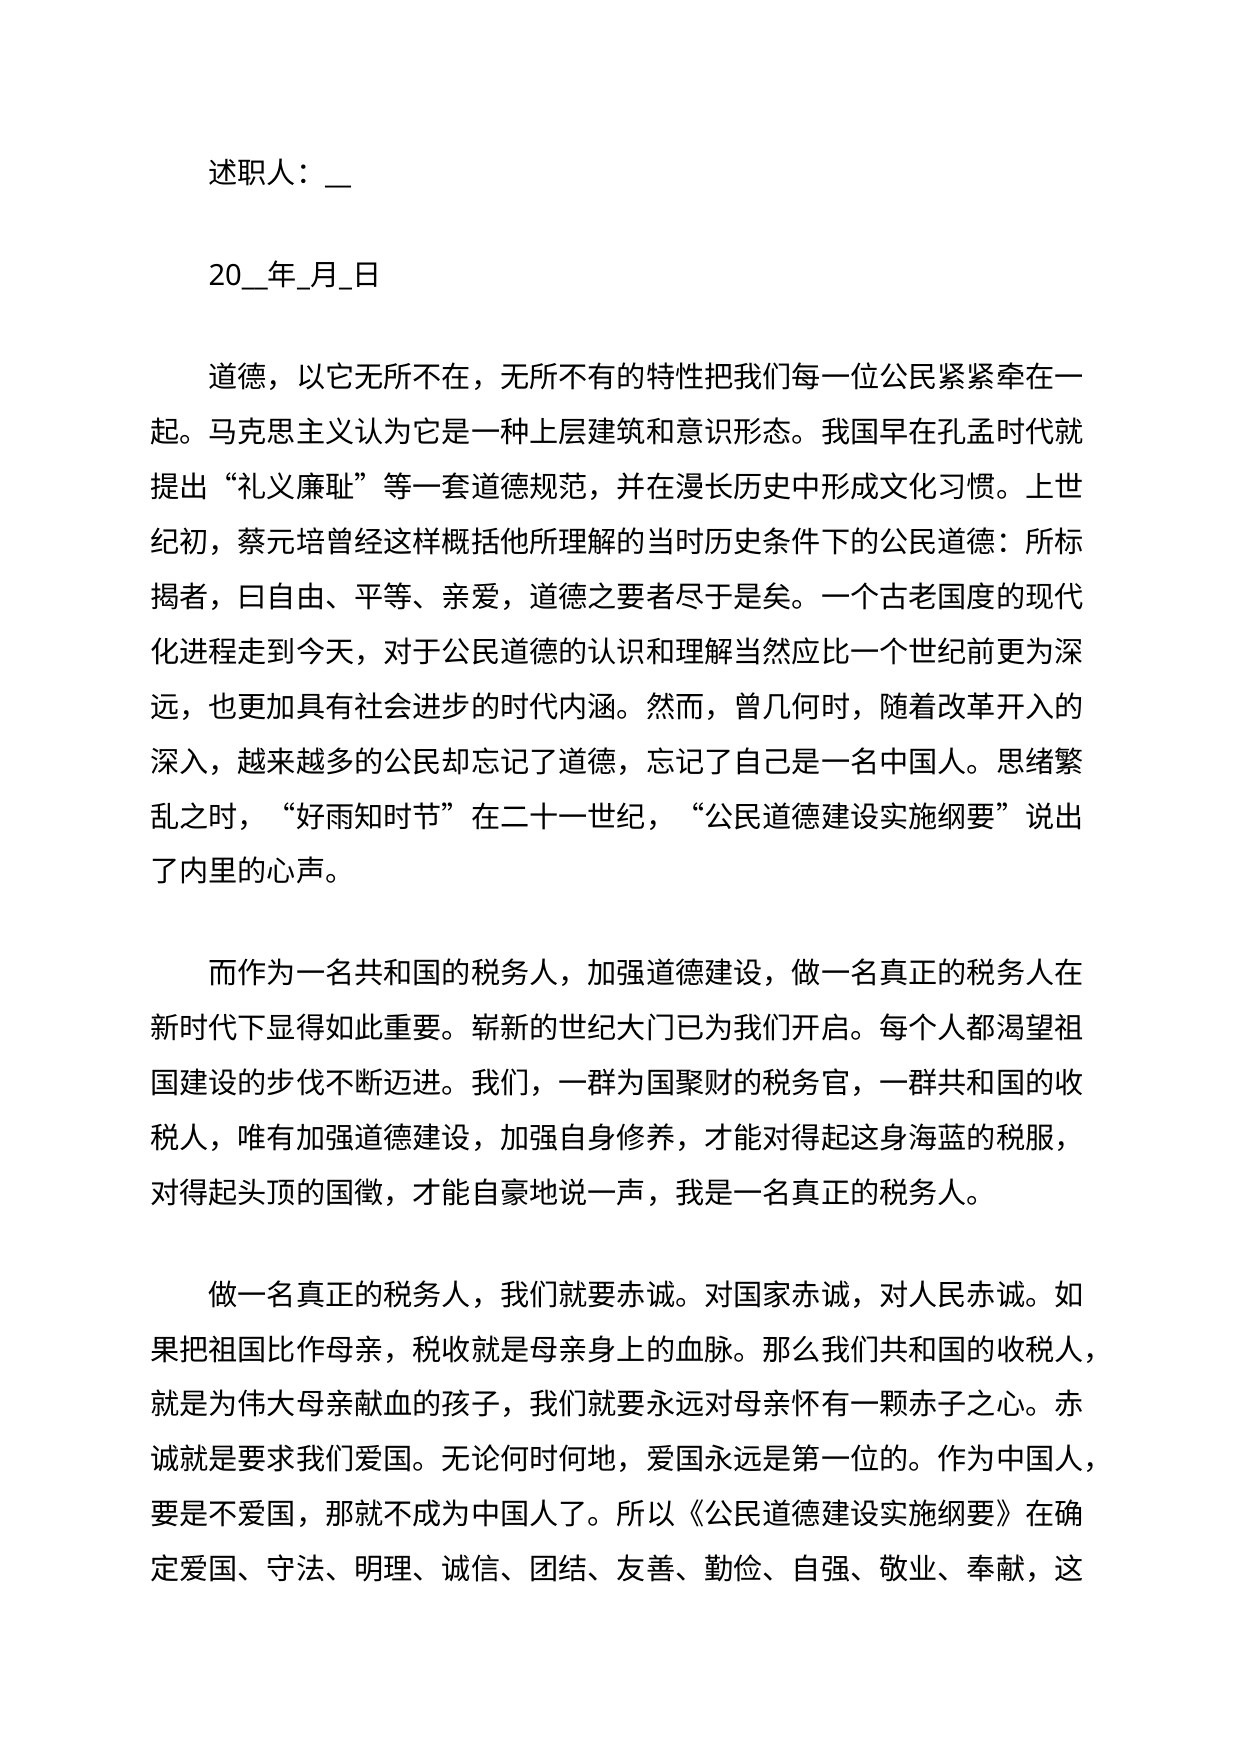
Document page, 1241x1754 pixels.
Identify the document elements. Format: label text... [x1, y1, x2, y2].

text 道德，以它无所不在，无所不有的特性把我们每一位公民紧紧牵在一起。马克思主义认为它是一种上层建筑和意识形态。我国早在孔孟时代就提出“礼义廉耻”等一套道德规范，并在漫长历史中形成文化习惯。上世纪初，蔡元培曾经这样概括他所理解的当时历史条件下的公民道德：所标揭者，曰自由、平等、亲爱，道德之要者尽于是矣。一个古老国度的现代化进程走到今天，对于公民道德的认识和理解当然应比一个世纪前更为深远，也更加具有社会进步的时代内涵。然而，曾几何时，随着改革开入的深入，越来越多的公民却忘记了道德，忘记了自己是一名中国人。思绪繁乱之时，“好雨知时节”在二十一世纪，“公民道德建设实施纲要”说出了内里的心声。 [150, 354, 1090, 890]
text 而作为一名共和国的税务人，加强道德建设，做一名真正的税务人在新时代下显得如此重要。崭新的世纪大门已为我们开启。每个人都渴望祖国建设的步伐不断迈进。我们，一群为国聚财的税务官，一群共和国的收税人，唯有加强道德建设，加强自身修养，才能对得起这身海蓝的税服，对得起头顶的国徵，才能自豪地说一声，我是一名真正的税务人。 [150, 950, 1090, 1212]
text 20__年_月_日 [150, 252, 1090, 294]
text 述职人：__ [150, 150, 1090, 192]
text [150, 1271, 1090, 1588]
